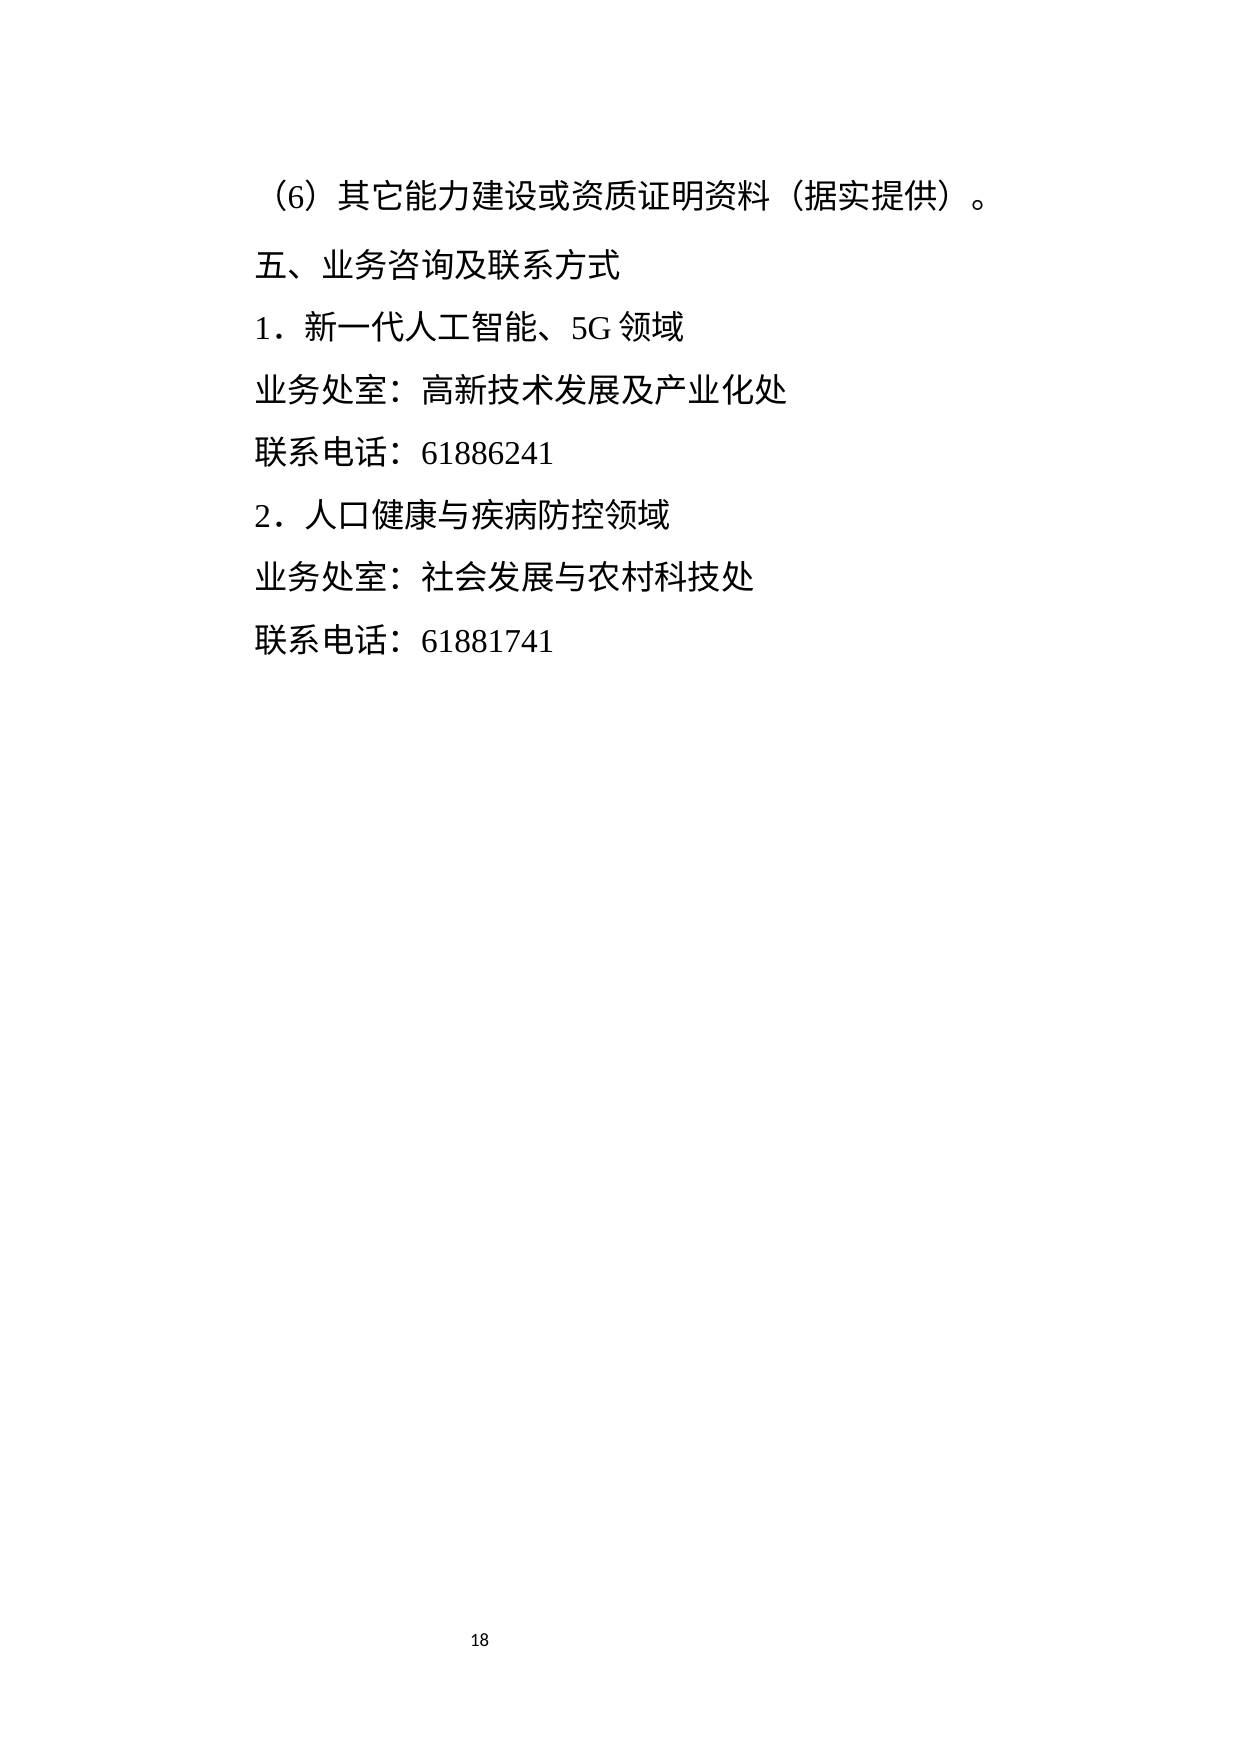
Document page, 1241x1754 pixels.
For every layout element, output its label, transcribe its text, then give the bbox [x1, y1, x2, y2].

text 业务处室：高新技术发展及产业化处 [187, 352, 1053, 414]
text 2．人口健康与疾病防控领域 [187, 477, 1053, 539]
text （6）其它能力建设或资质证明资料（据实提供）。 [187, 162, 1053, 227]
text 1．新一代人工智能、5G领域 [187, 289, 1053, 352]
text 联系电话：61886241 [187, 414, 1053, 477]
text 五、业务咨询及联系方式 [187, 227, 1053, 289]
text 联系电话：61881741 [187, 602, 1053, 664]
text 业务处室：社会发展与农村科技处 [187, 539, 1053, 602]
